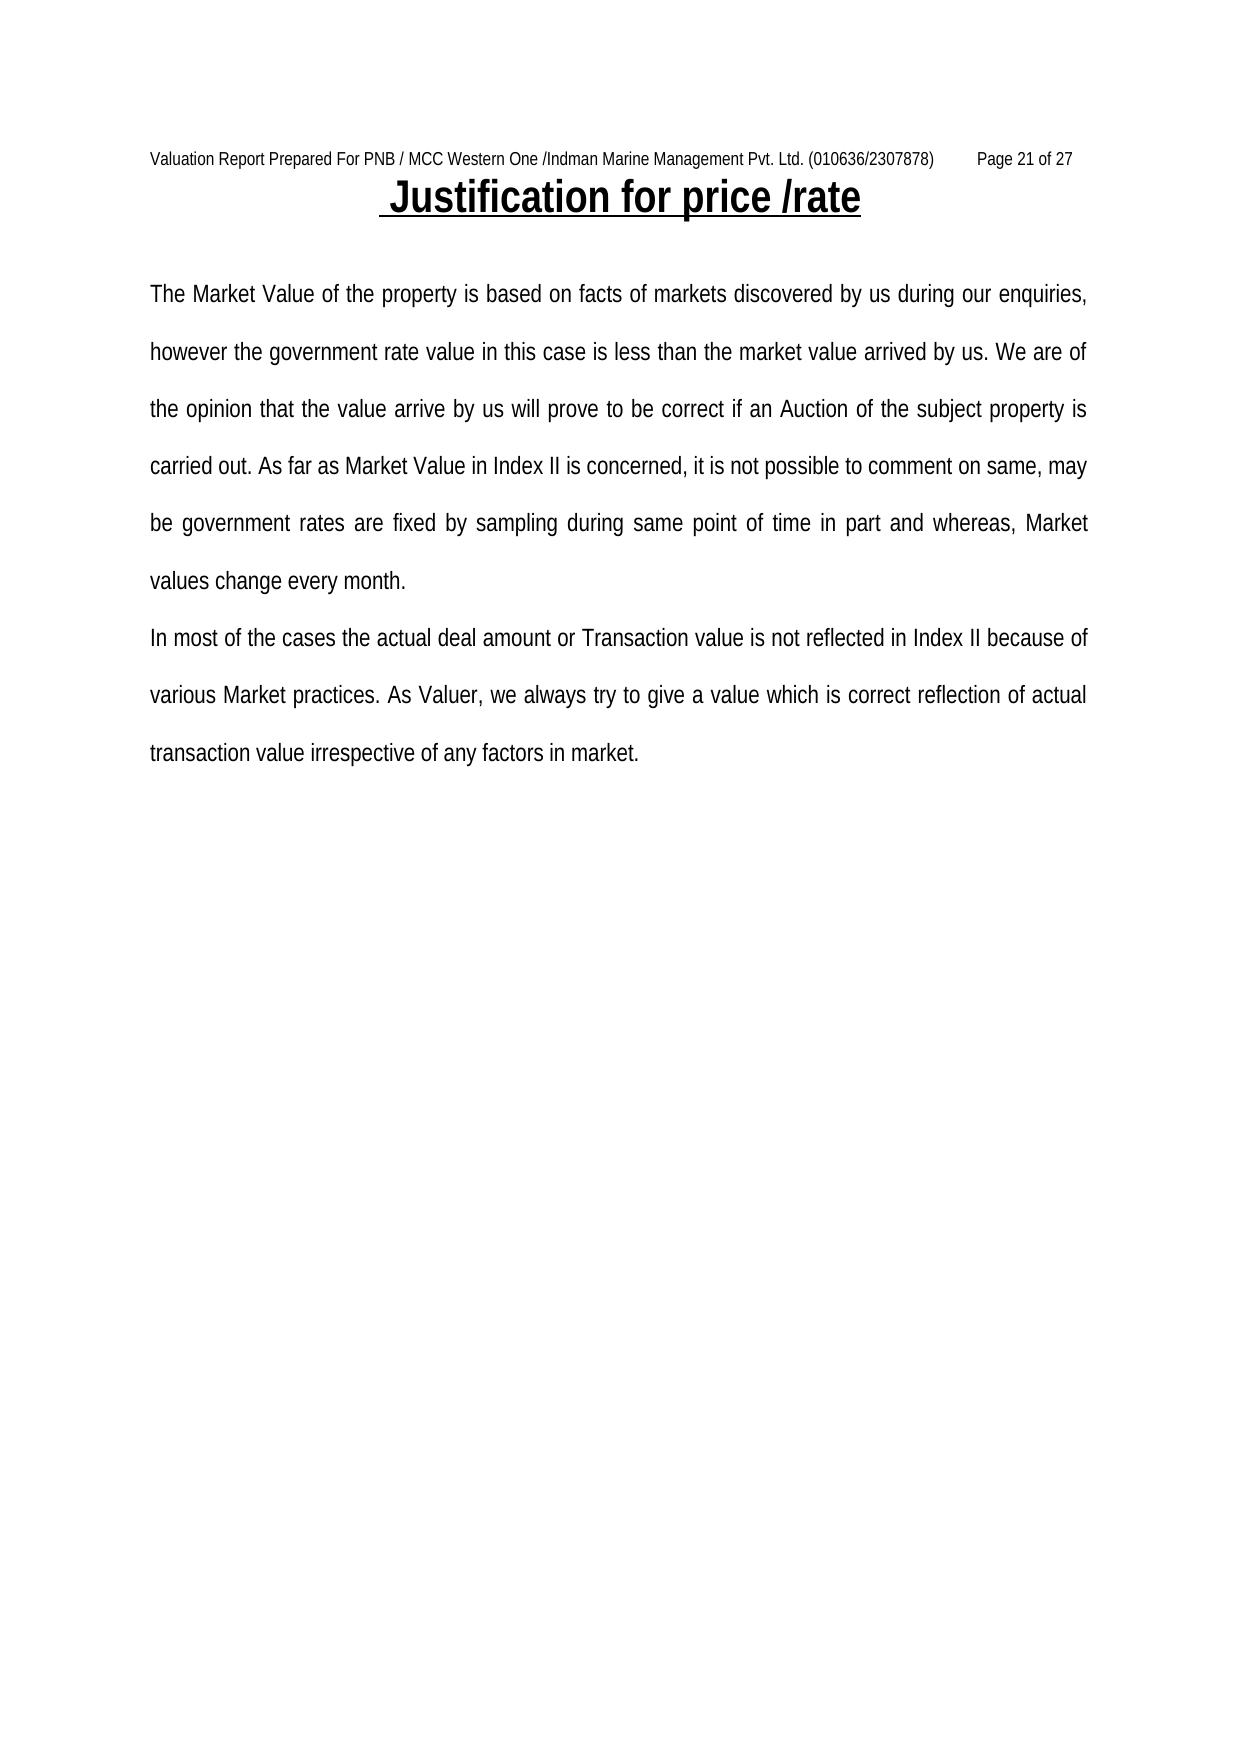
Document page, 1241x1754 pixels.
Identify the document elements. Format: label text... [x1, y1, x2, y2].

text The Market Value of the property is based on facts of markets discovered by us during our enquiries, however the government rate value in this case is less than the market value arrived by us. We are of the opinion that the value arrive by us will prove to be correct if an Auction of the subject property is carried out. As far as Market Value in Index II is concerned, it is not possible to comment on same, may be government rates are fixed by sampling during same point of time in part and whereas, Market values change every month. [150, 279, 1090, 594]
text In most of the cases the actual deal amount or Transaction value is not reflected in Index II because of various Market practices. As Valuer, we always try to give a value which is correct reflection of actual transaction value irrespective of any factors in market. [150, 623, 1090, 766]
text Justification for price /rate [150, 169, 1090, 222]
